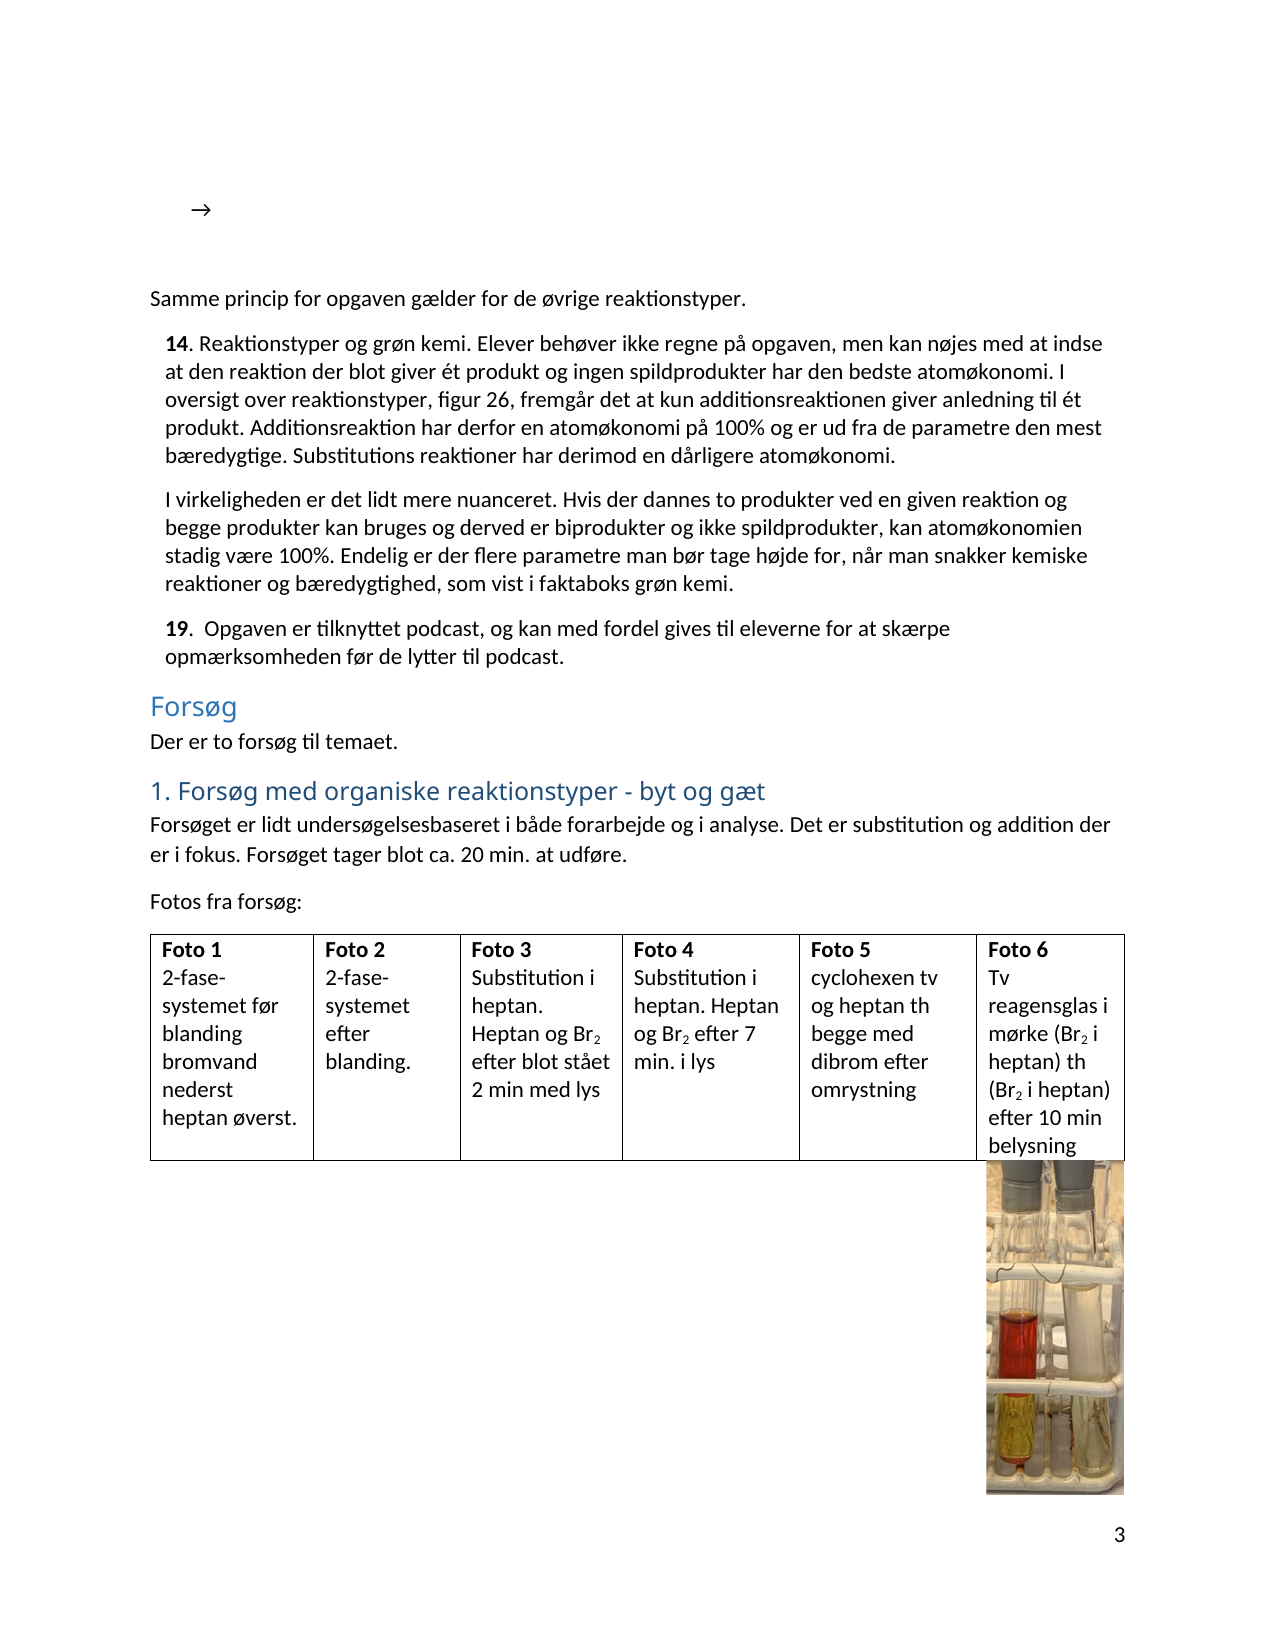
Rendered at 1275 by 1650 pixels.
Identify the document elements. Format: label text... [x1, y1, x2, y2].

table_header Foto 3 Substitution i heptan. Heptan og Br2 efter blot stået 2 min med lys [461, 935, 622, 1159]
text Samme princip for opgaven gælder for de øvrige reaktionstyper. [150, 284, 1125, 312]
table_header Foto 1 2-fase-systemet før blanding bromvand nederst heptan øverst. [151, 935, 313, 1159]
text 19. Opgaven er tilknyttet podcast, og kan med fordel gives til eleverne for at skærpe opmærksomheden før de lytter til podcast. [165, 614, 1125, 670]
text Der er to forsøg til temaet. [150, 727, 1125, 755]
subtitle 1. Forsøg med organiske reaktionstyper - byt og gæt [150, 774, 1125, 808]
text 14. Reaktionstyper og grøn kemi. Elever behøver ikke regne på opgaven, men kan nøjes med at indse at den reaktion der blot giver ét produkt og ingen spildprodukter har den bedste atomøkonomi. I oversigt over reaktionstyper, figur 26, fremgår det at kun additionsreaktionen giver anledning til ét produkt. Additionsreaktion har derfor en atomøkonomi på 100% og er ud fra de parametre den mest bæredygtige. Substitutions reaktioner har derimod en dårligere atomøkonomi. [165, 329, 1125, 469]
text Forsøget er lidt undersøgelsesbaseret i både forarbejde og i analyse. Det er substitution og addition der er i fokus. Forsøget tager blot ca. 20 min. at udføre. [150, 810, 1125, 869]
table_header Foto 4 Substitution i heptan. Heptan og Br2 efter 7 min. i lys [623, 935, 799, 1159]
table_header Foto 2 2-fase-systemet efter blanding. [314, 935, 460, 1159]
text Fotos fra forsøg: [150, 887, 1125, 916]
text → [165, 195, 1125, 223]
table_header Foto 6 Tv reagensglas i mørke (Br2 i heptan) th (Br2 i heptan) efter 10 min belysning [977, 935, 1124, 1159]
table_header Foto 5 cyclohexen tv og heptan th begge med dibrom efter omrystning [800, 935, 976, 1159]
subtitle Forsøg [150, 687, 1125, 724]
text I virkeligheden er det lidt mere nuanceret. Hvis der dannes to produkter ved en given reaktion og begge produkter kan bruges og derved er biprodukter og ikke spildprodukter, kan atomøkonomien stadig være 100%. Endelig er der flere parametre man bør tage højde for, når man snakker kemiske reaktioner og bæredygtighed, som vist i faktaboks grøn kemi. [165, 486, 1125, 598]
